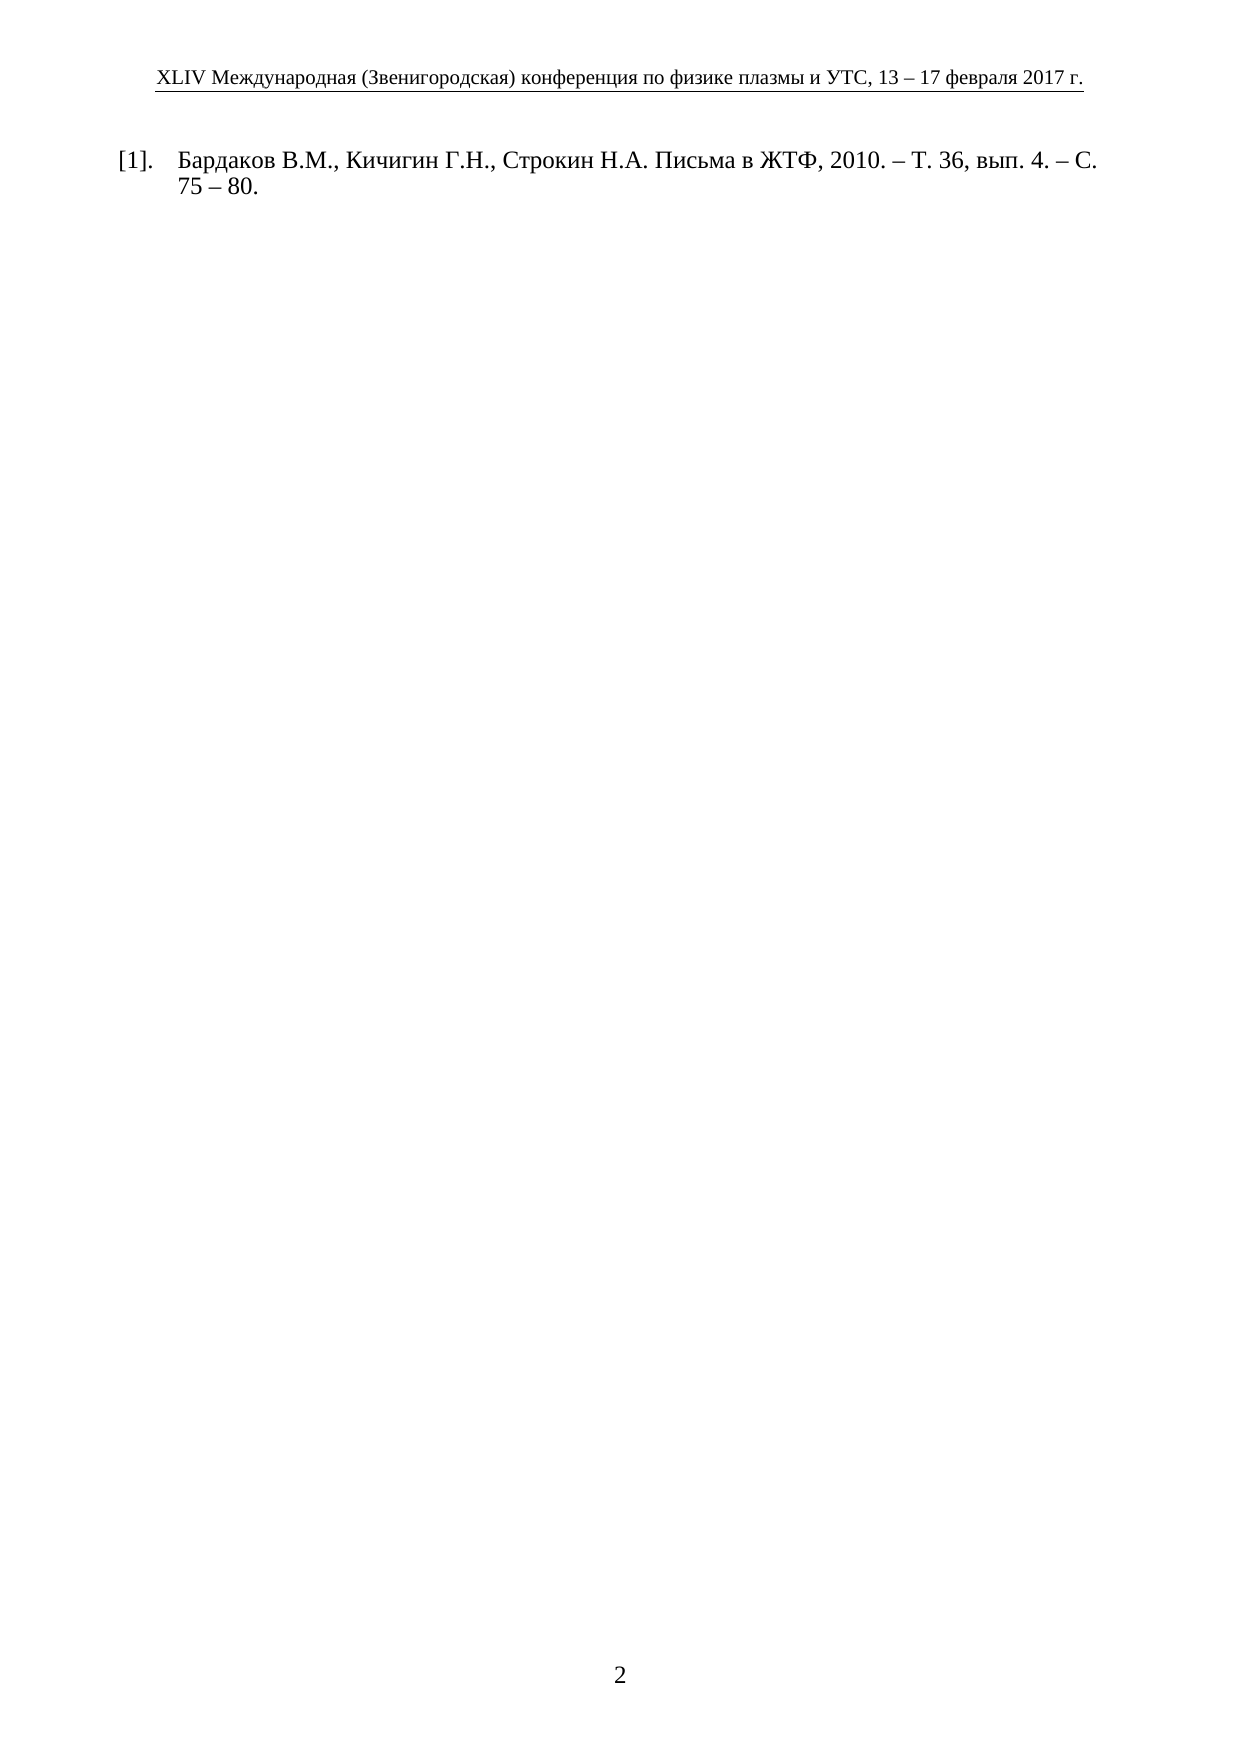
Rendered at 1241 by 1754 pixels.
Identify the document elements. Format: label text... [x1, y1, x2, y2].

list Бардаков В.М., Кичигин Г.Н., Строкин Н.А. Письма в ЖТФ, 2010. – Т. 36, вып. 4. – С. 75 – 80. [118, 148, 1122, 199]
